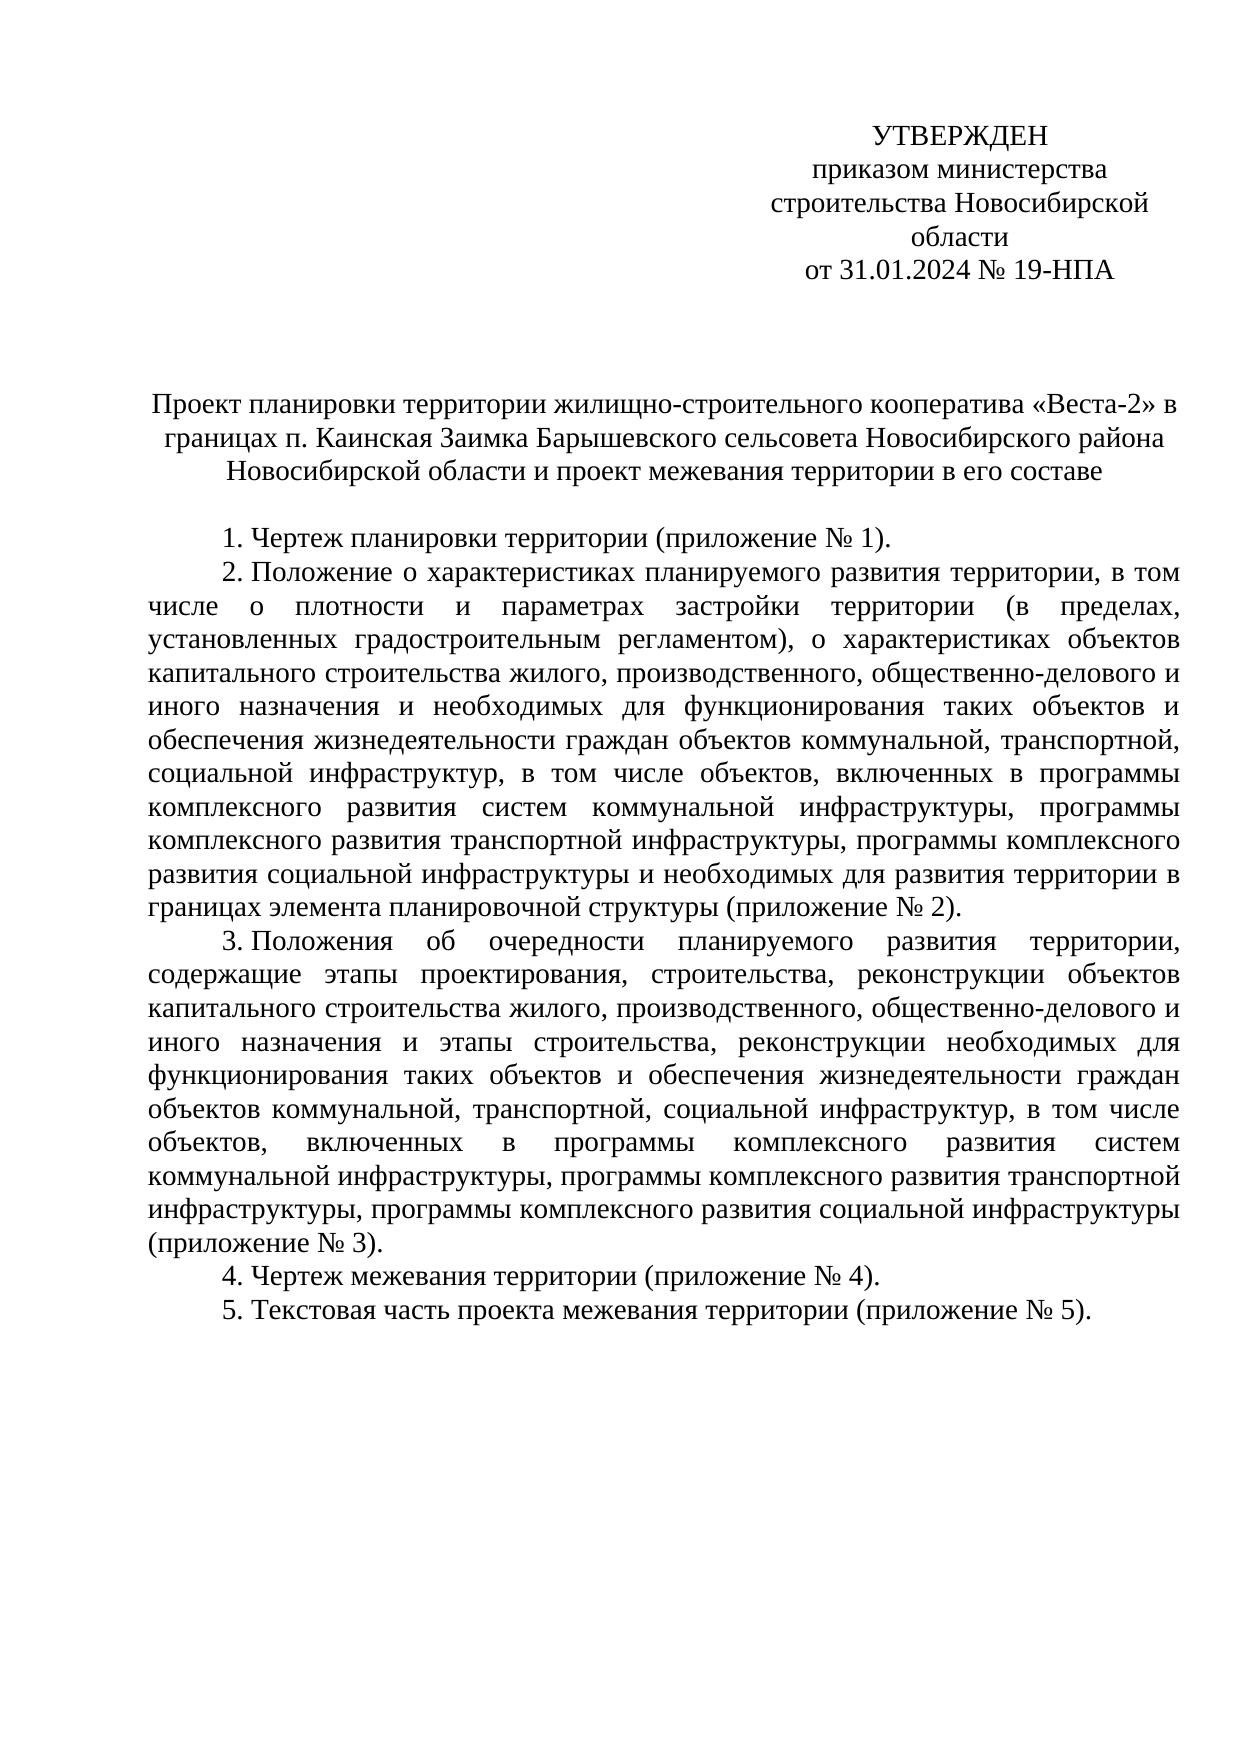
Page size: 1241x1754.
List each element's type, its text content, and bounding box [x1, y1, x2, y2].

text 1. Чертеж планировки территории (приложение № 1). [148, 521, 1181, 554]
text УТВЕРЖДЕН [738, 118, 1181, 152]
text 2. Положение о характеристиках планируемого развития территории, в том числе о плотности и параметрах застройки территории (в пределах, установленных градостроительным регламентом), о характеристиках объектов капитального строительства жилого, производственного, общественно-делового и иного назначения и необходимых для функционирования таких объектов и обеспечения жизнедеятельности граждан объектов коммунальной, транспортной, социальной инфраструктур, в том числе объектов, включенных в программы комплексного развития систем коммунальной инфраструктуры, программы комплексного развития транспортной инфраструктуры, программы комплексного развития социальной инфраструктуры и необходимых для развития территории в границах элемента планировочной структуры (приложение № 2). [148, 554, 1181, 923]
text от 31.01.2024 № 19-НПА [738, 252, 1181, 286]
text приказом министерства строительства Новосибирской области [738, 152, 1181, 252]
text 3. Положения об очередности планируемого развития территории, содержащие этапы проектирования, строительства, реконструкции объектов капитального строительства жилого, производственного, общественно-делового и иного назначения и этапы строительства, реконструкции необходимых для функционирования таких объектов и обеспечения жизнедеятельности граждан объектов коммунальной, транспортной, социальной инфраструктур, в том числе объектов, включенных в программы комплексного развития систем коммунальной инфраструктуры, программы комплексного развития транспортной инфраструктуры, программы комплексного развития социальной инфраструктуры (приложение № 3). [148, 923, 1181, 1258]
text 4. Чертеж межевания территории (приложение № 4). [148, 1258, 1181, 1292]
text Проект планировки территории жилищно-строительного кооператива «Веста-2» в границах п. Каинская Заимка Барышевского сельсовета Новосибирского района Новосибирской области и проект межевания территории в его составе [148, 386, 1181, 487]
text 5. Текстовая часть проекта межевания территории (приложение № 5). [148, 1292, 1181, 1326]
